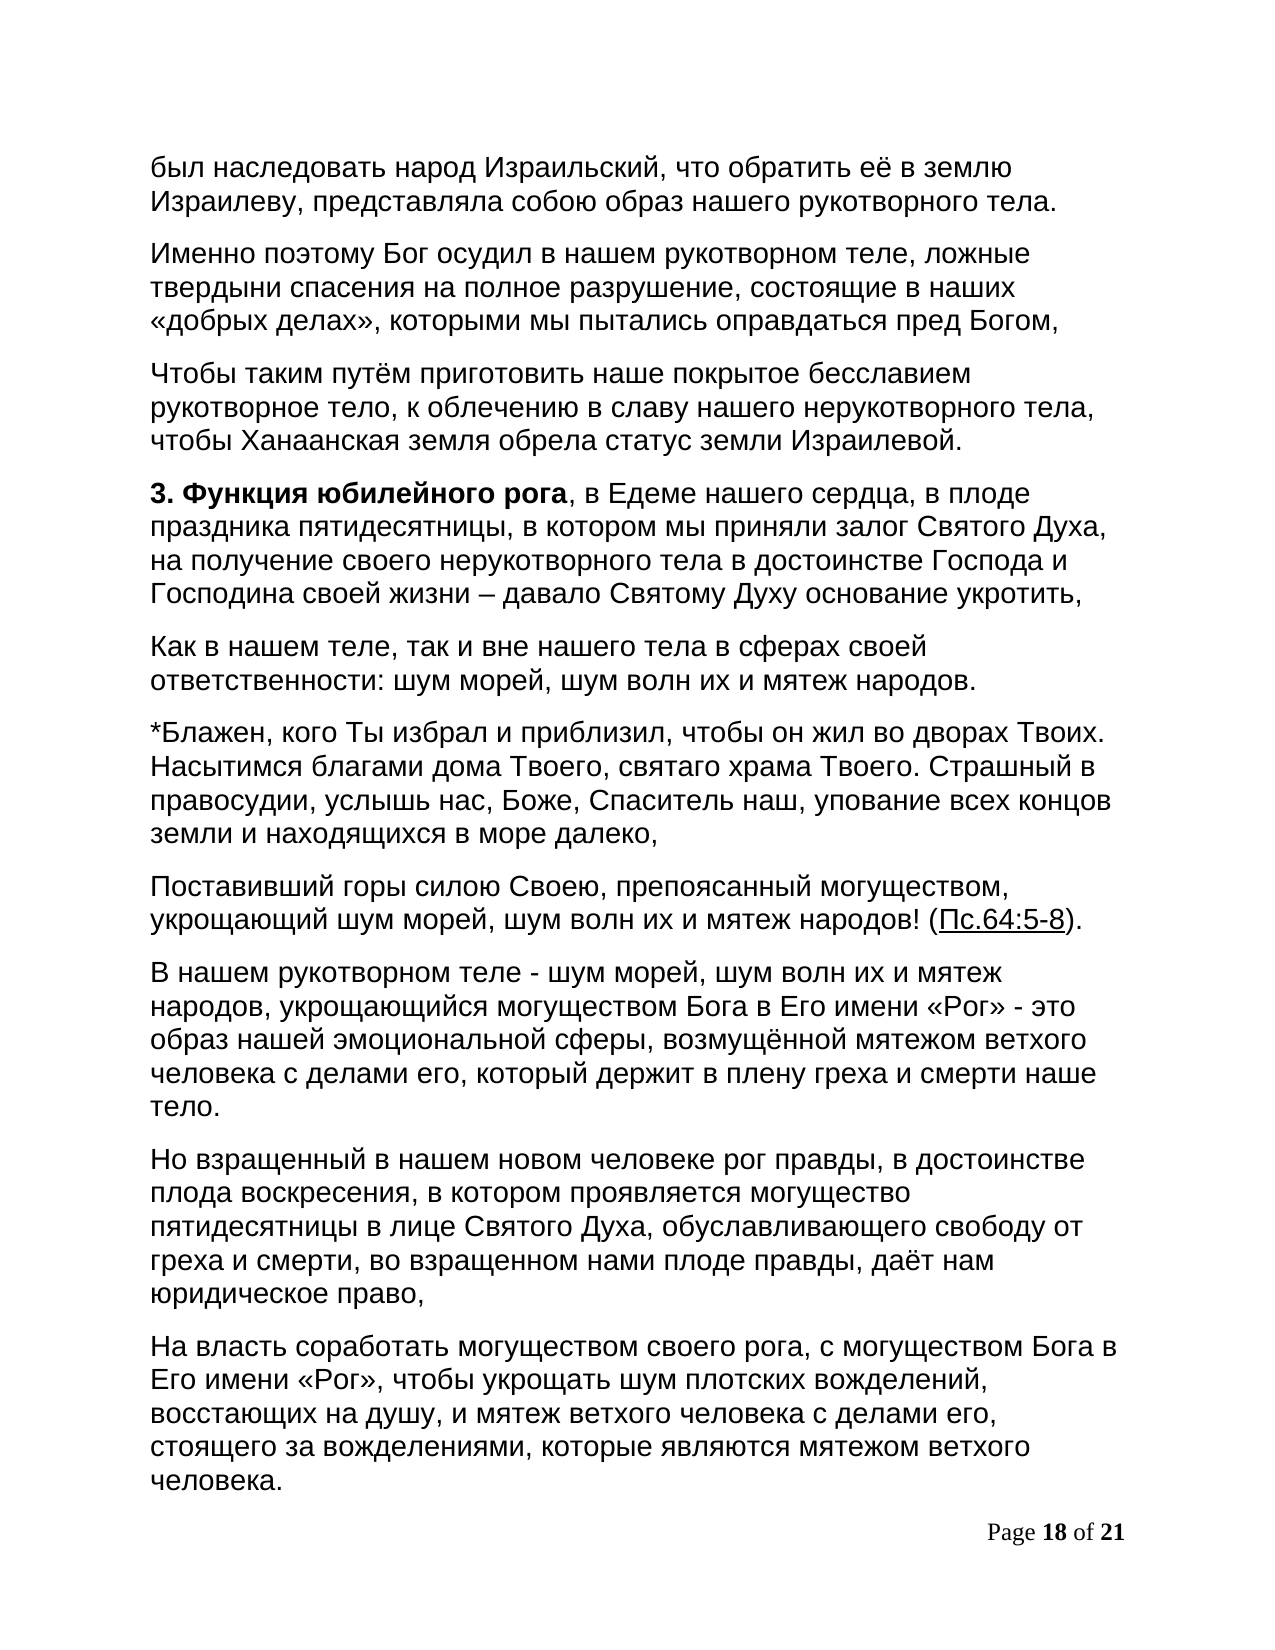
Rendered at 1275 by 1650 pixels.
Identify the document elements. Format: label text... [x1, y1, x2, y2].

text *Блажен, кого Ты избрал и приблизил, чтобы он жил во дворах Твоих. Насытимся благами дома Твоего, святаго храма Твоего. Страшный в правосудии, услышь нас, Боже, Спаситель наш, упование всех концов земли и находящихся в море далеко, [150, 715, 1125, 849]
text Но взращенный в нашем новом человеке рог правды, в достоинстве плода воскресения, в котором проявляется могущество пятидесятницы в лице Святого Духа, обуславливающего свободу от греха и смерти, во взращенном нами плоде правды, даёт нам юридическое право, [150, 1142, 1125, 1309]
text На власть соработать могуществом своего рога, с могуществом Бога в Его имени «Рог», чтобы укрощать шум плотских вожделений, восстающих на душу, и мятеж ветхого человека с делами его, стоящего за вожделениями, которые являются мятежом ветхого человека. [150, 1329, 1125, 1496]
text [150, 150, 1125, 217]
text Поставивший горы силою Своею, препоясанный могуществом, укрощающий шум морей, шум волн их и мятеж народов! (Пс.64:5-8). [150, 869, 1125, 936]
text Именно поэтому Бог осудил в нашем рукотворном теле, ложные твердыни спасения на полное разрушение, состоящие в наших «добрых делах», которыми мы пытались оправдаться пред Богом, [150, 236, 1125, 337]
text В нашем рукотворном теле - шум морей, шум волн их и мятеж народов, укрощающийся могуществом Бога в Его имени «Рог» - это образ нашей эмоциональной сферы, возмущённой мятежом ветхого человека с делами его, который держит в плену греха и смерти наше тело. [150, 955, 1125, 1123]
text Как в нашем теле, так и вне нашего тела в сферах своей ответственности: шум морей, шум волн их и мятеж народов. [150, 629, 1125, 696]
text 3. Функция юбилейного рога, в Едеме нашего сердца, в плоде праздника пятидесятницы, в котором мы приняли залог Святого Духа, на получение своего нерукотворного тела в достоинстве Господа и Господина своей жизни – давало Святому Духу основание укротить, [150, 476, 1125, 610]
text Чтобы таким путём приготовить наше покрытое бесславием рукотворное тело, к облечению в славу нашего нерукотворного тела, чтобы Ханаанская земля обрела статус земли Израилевой. [150, 356, 1125, 457]
